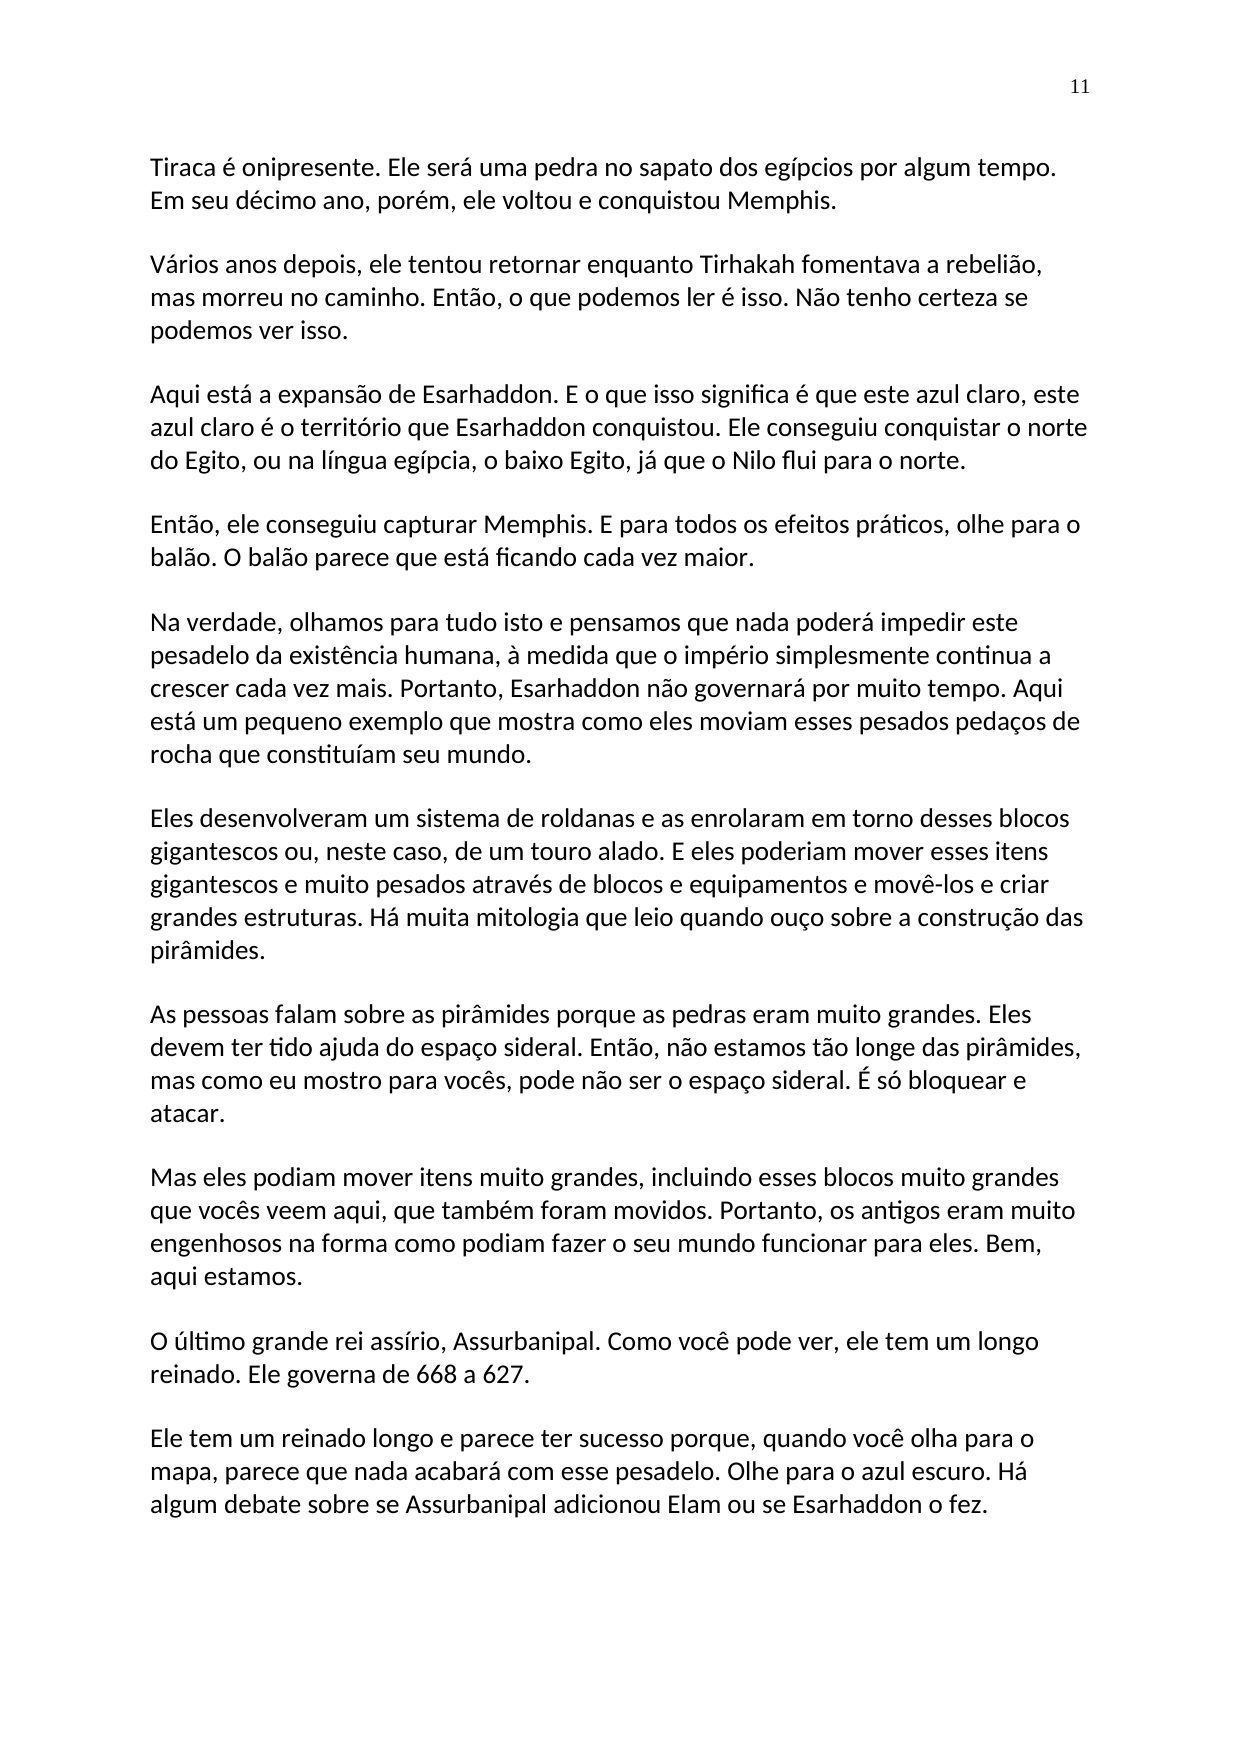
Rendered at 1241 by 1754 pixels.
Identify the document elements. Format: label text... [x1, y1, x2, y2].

text Mas eles podiam mover itens muito grandes, incluindo esses blocos muito grandes que vocês veem aqui, que também foram movidos. Portanto, os antigos eram muito engenhosos na forma como podiam fazer o seu mundo funcionar para eles. Bem, aqui estamos. [150, 1161, 1090, 1293]
text As pessoas falam sobre as pirâmides porque as pedras eram muito grandes. Eles devem ter tido ajuda do espaço sideral. Então, não estamos tão longe das pirâmides, mas como eu mostro para vocês, pode não ser o espaço sideral. É só bloquear e atacar. [150, 997, 1090, 1129]
text Então, ele conseguiu capturar Memphis. E para todos os efeitos práticos, olhe para o balão. O balão parece que está ficando cada vez maior. [150, 508, 1090, 574]
text Ele tem um reinado longo e parece ter sucesso porque, quando você olha para o mapa, parece que nada acabará com esse pesadelo. Olhe para o azul escuro. Há algum debate sobre se Assurbanipal adicionou Elam ou se Esarhaddon o fez. [150, 1421, 1090, 1520]
text Vários anos depois, ele tentou retornar enquanto Tirhakah fomentava a rebelião, mas morreu no caminho. Então, o que podemos ler é isso. Não tenho certeza se podemos ver isso. [150, 247, 1090, 346]
text O último grande rei assírio, Assurbanipal. Como você pode ver, ele tem um longo reinado. Ele governa de 668 a 627. [150, 1324, 1090, 1390]
text Na verdade, olhamos para tudo isto e pensamos que nada poderá impedir este pesadelo da existência humana, à medida que o império simplesmente continua a crescer cada vez mais. Portanto, Esarhaddon não governará por muito tempo. Aqui está um pequeno exemplo que mostra como eles moviam esses pesados pedaços de rocha que constituíam seu mundo. [150, 605, 1090, 770]
text Tiraca é onipresente. Ele será uma pedra no sapato dos egípcios por algum tempo. Em seu décimo ano, porém, ele voltou e conquistou Memphis. [150, 150, 1090, 216]
text Eles desenvolveram um sistema de roldanas e as enrolaram em torno desses blocos gigantescos ou, neste caso, de um touro alado. E eles poderiam mover esses itens gigantescos e muito pesados através de blocos e equipamentos e movê-los e criar grandes estruturas. Há muita mitologia que leio quando ouço sobre a construção das pirâmides. [150, 801, 1090, 966]
text Aqui está a expansão de Esarhaddon. E o que isso significa é que este azul claro, este azul claro é o território que Esarhaddon conquistou. Ele conseguiu conquistar o norte do Egito, ou na língua egípcia, o baixo Egito, já que o Nilo flui para o norte. [150, 377, 1090, 476]
